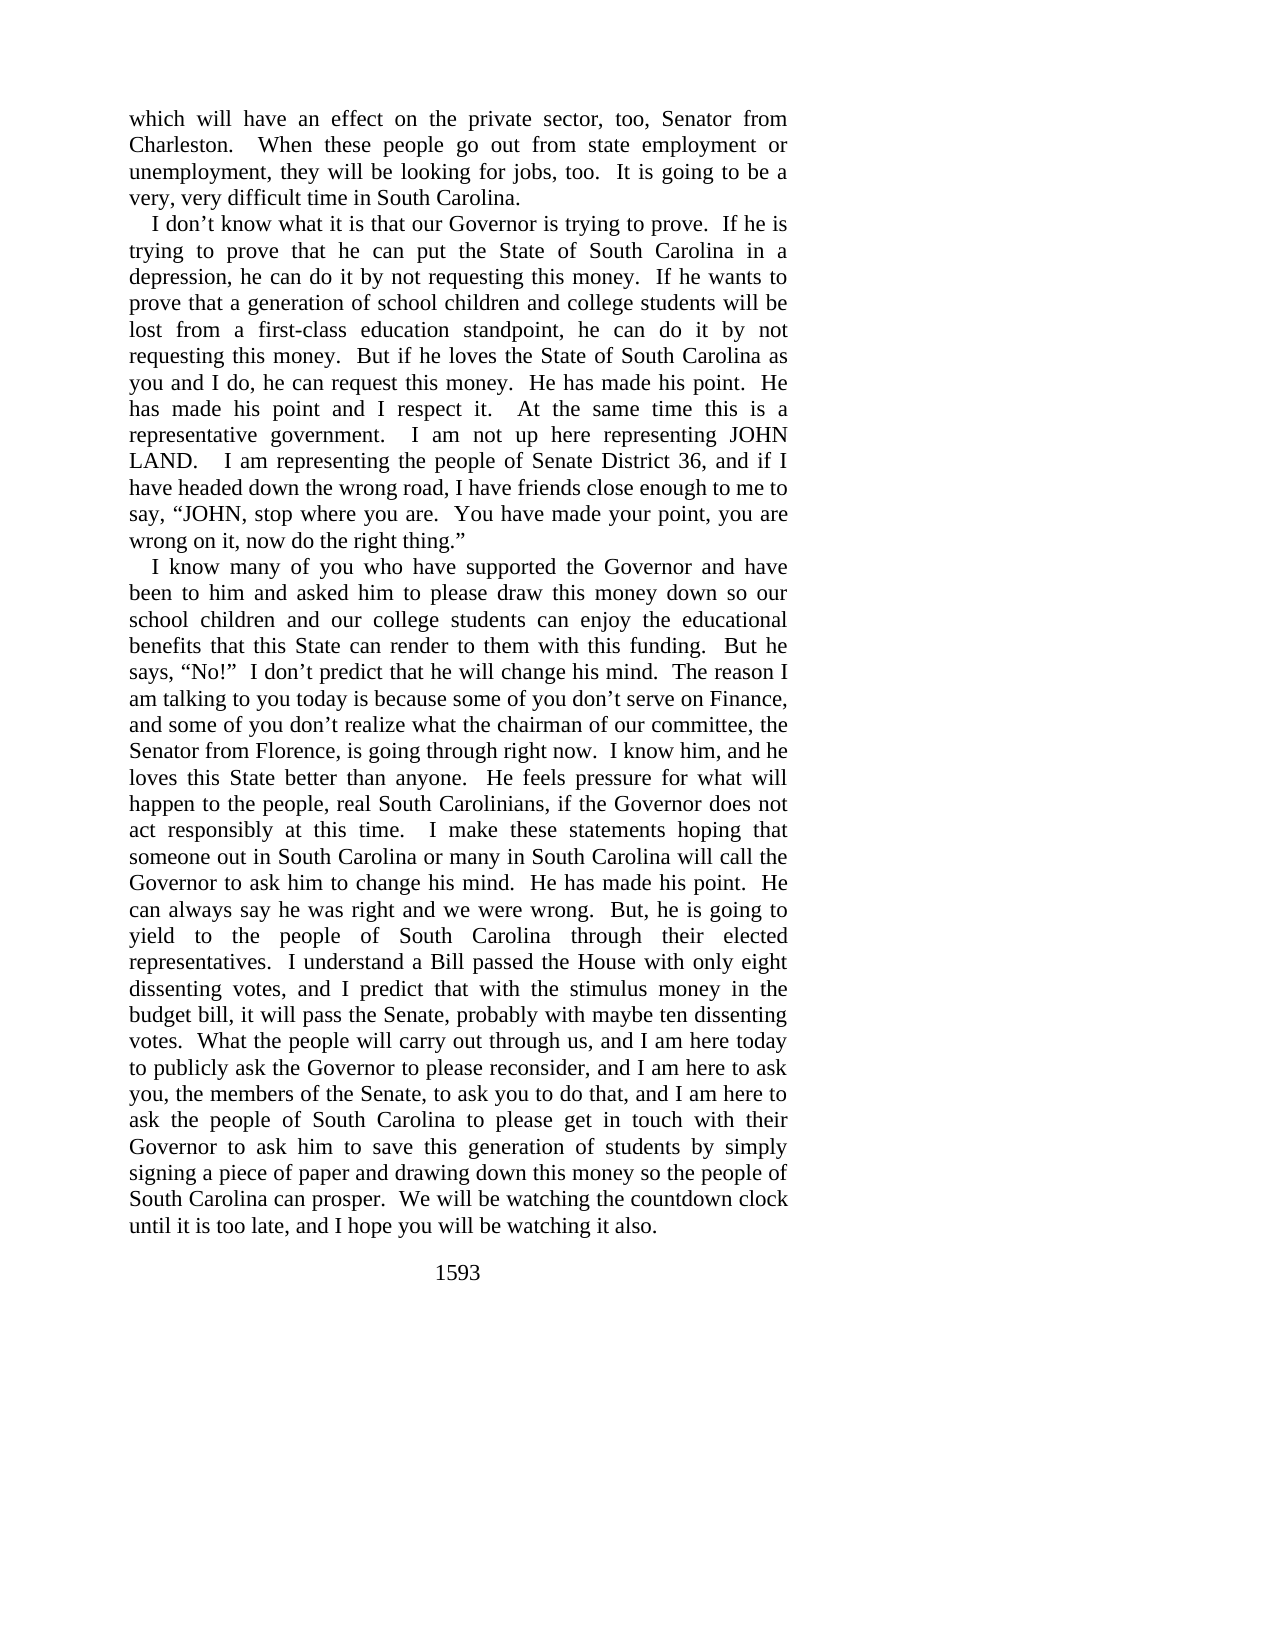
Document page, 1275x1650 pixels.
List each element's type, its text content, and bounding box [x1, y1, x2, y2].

text I don’t know what it is that our Governor is trying to prove. If he is trying to prove that he can put the State of South Carolina in a depression, he can do it by not requesting this money. If he wants to prove that a generation of school children and college students will be lost from a first-class education standpoint, he can do it by not requesting this money. But if he loves the State of South Carolina as you and I do, he can request this money. He has made his point. He has made his point and I respect it. At the same time this is a representative government. I am not up here representing JOHN LAND. I am representing the people of Senate District 36, and if I have headed down the wrong road, I have friends close enough to me to say, “JOHN, stop where you are. You have made your point, you are wrong on it, now do the right thing.” [129, 210, 789, 553]
text I know many of you who have supported the Governor and have been to him and asked him to please draw this money down so our school children and our college students can enjoy the educational benefits that this State can render to them with this funding. But he says, “No!” I don’t predict that he will change his mind. The reason I am talking to you today is because some of you don’t serve on Finance, and some of you don’t realize what the chairman of our committee, the Senator from Florence, is going through right now. I know him, and he loves this State better than anyone. He feels pressure for what will happen to the people, real South Carolinians, if the Governor does not act responsibly at this time. I make these statements hoping that someone out in South Carolina or many in South Carolina will call the Governor to ask him to change his mind. He has made his point. He can always say he was right and we were wrong. But, he is going to yield to the people of South Carolina through their elected representatives. I understand a Bill passed the House with only eight dissenting votes, and I predict that with the stimulus money in the budget bill, it will pass the Senate, probably with maybe ten dissenting votes. What the people will carry out through us, and I am here today to publicly ask the Governor to please reconsider, and I am here to ask you, the members of the Senate, to ask you to do that, and I am here to ask the people of South Carolina to please get in touch with their Governor to ask him to save this generation of students by simply signing a piece of paper and drawing down this money so the people of South Carolina can prosper. We will be watching the countdown clock until it is too late, and I hope you will be watching it also. [129, 553, 789, 1238]
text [129, 105, 789, 210]
